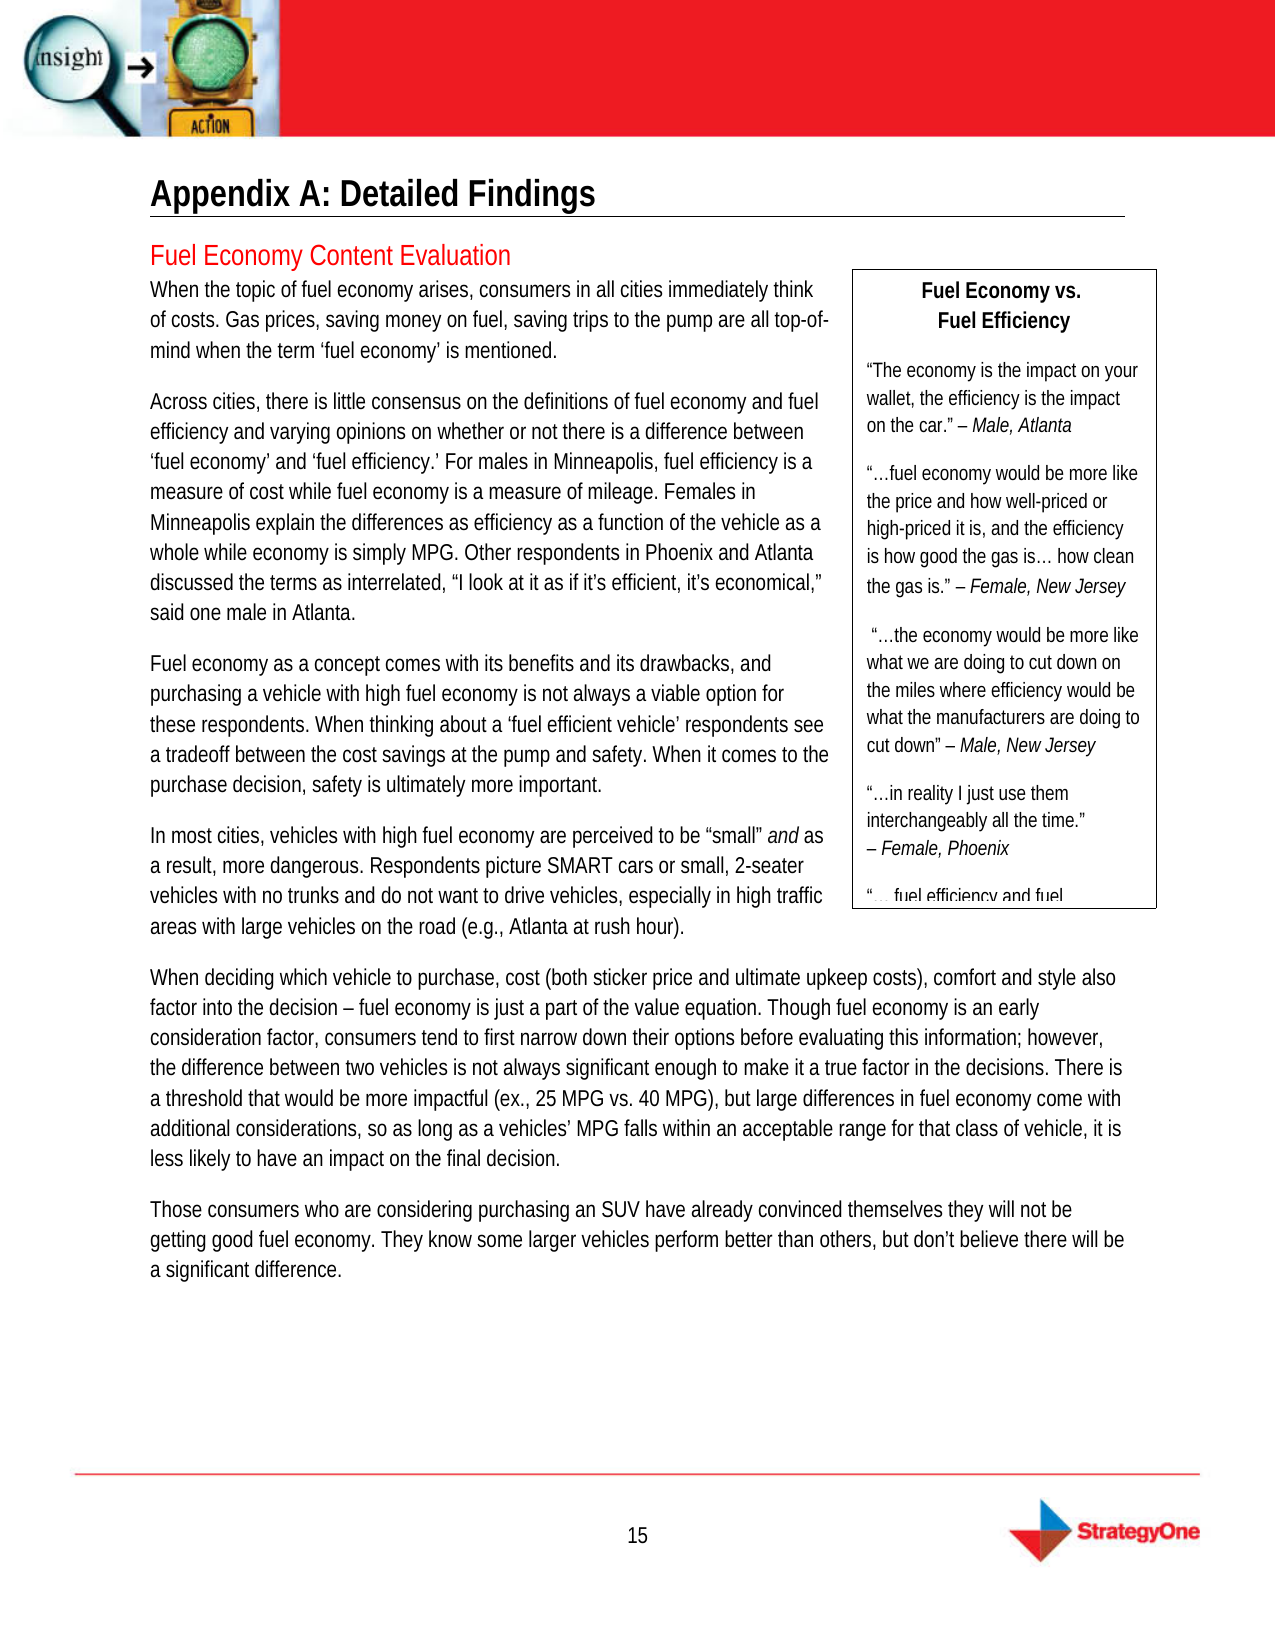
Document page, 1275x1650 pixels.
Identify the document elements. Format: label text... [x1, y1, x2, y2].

text Those consumers who are considering purchasing an SUV have already convinced themselves they will not be getting good fuel economy. They know some larger vehicles perform better than others, but don’t believe there will be a significant difference. [150, 1196, 1125, 1283]
text In most cities, vehicles with high fuel economy are perceived to be “small” and as a result, more dangerous. Respondents picture SMART cars or small, 2-seater vehicles with no trunks and do not want to drive vehicles, especially in high traffic areas with large vehicles on the road (e.g., Atlanta at rush hour). [150, 822, 1125, 939]
text Fuel economy as a concept comes with its benefits and its drawbacks, and purchasing a vehicle with high fuel economy is not always a viable option for these respondents. When thinking about a ‘fuel efficient vehicle’ respondents see a tradeoff between the cost savings at the pump and safety. When it comes to the purchase decision, safety is ultimately more important. [150, 650, 852, 797]
text When the topic of fuel economy arises, consumers in all cities immediately think of costs. Gas prices, saving money on fuel, saving trips to the pump are all top-of-mind when the term ‘fuel economy’ is mentioned. [150, 276, 852, 363]
picture [3, 0, 1275, 143]
text Across cities, there is little consensus on the definitions of fuel economy and fuel efficiency and varying opinions on whether or not there is a difference between ‘fuel economy’ and ‘fuel efficiency.’ For males in Minneapolis, fuel efficiency is a measure of cost while fuel economy is a measure of mileage. Females in Minneapolis explain the differences as efficiency as a function of the vehicle as a whole while economy is simply MPG. Other respondents in Phoenix and Atlanta discussed the terms as interrelated, “I look at it as if it’s efficient, it’s economical,” said one male in Atlanta. [150, 388, 852, 626]
subtitle Fuel Economy Content Evaluation [150, 238, 1125, 271]
text When deciding which vehicle to purchase, cost (both sticker price and ultimate upkeep costs), comfort and style also factor into the decision – fuel economy is just a part of the value equation. Though fuel economy is an early consideration factor, consumers tend to first narrow down their options before evaluating this information; however, the difference between two vehicles is not always significant enough to make it a true factor in the decisions. There is a threshold that would be more impactful (ex., 25 MPG vs. 40 MPG), but large differences in fuel economy come with additional considerations, so as long as a vehicles’ MPG falls within an acceptable range for that class of vehicle, it is less likely to have an impact on the final decision. [150, 964, 1125, 1171]
subtitle Appendix A: Detailed Findings [150, 171, 1125, 216]
picture [0, 1450, 1275, 1597]
